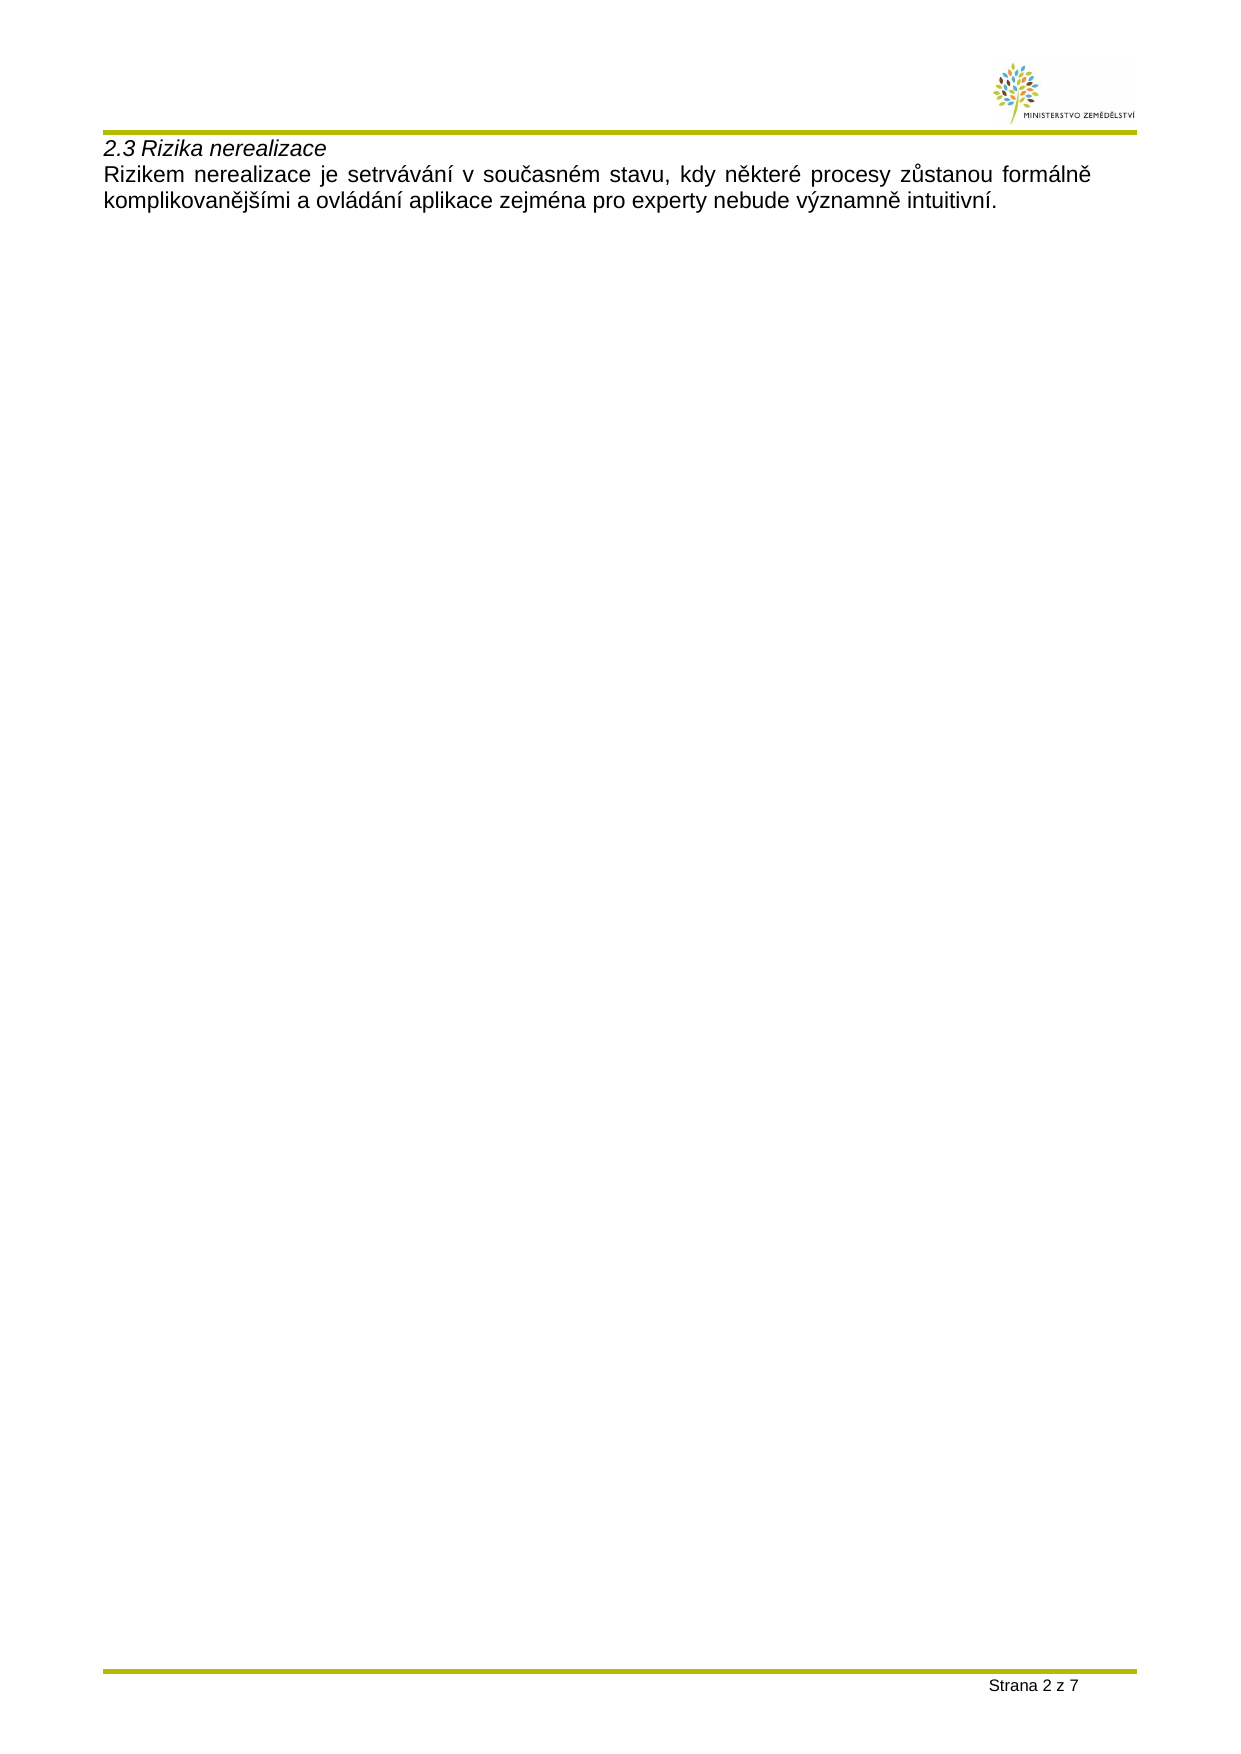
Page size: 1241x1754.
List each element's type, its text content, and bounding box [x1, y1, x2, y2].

picture [991, 59, 1137, 128]
subtitle Rizika nerealizace [103, 135, 1092, 161]
text Rizikem nerealizace je setrvávání v současném stavu, kdy některé procesy zůstanou formálně komplikovanějšími a ovládání aplikace zejména pro experty nebude významně intuitivní. [103, 161, 1092, 214]
